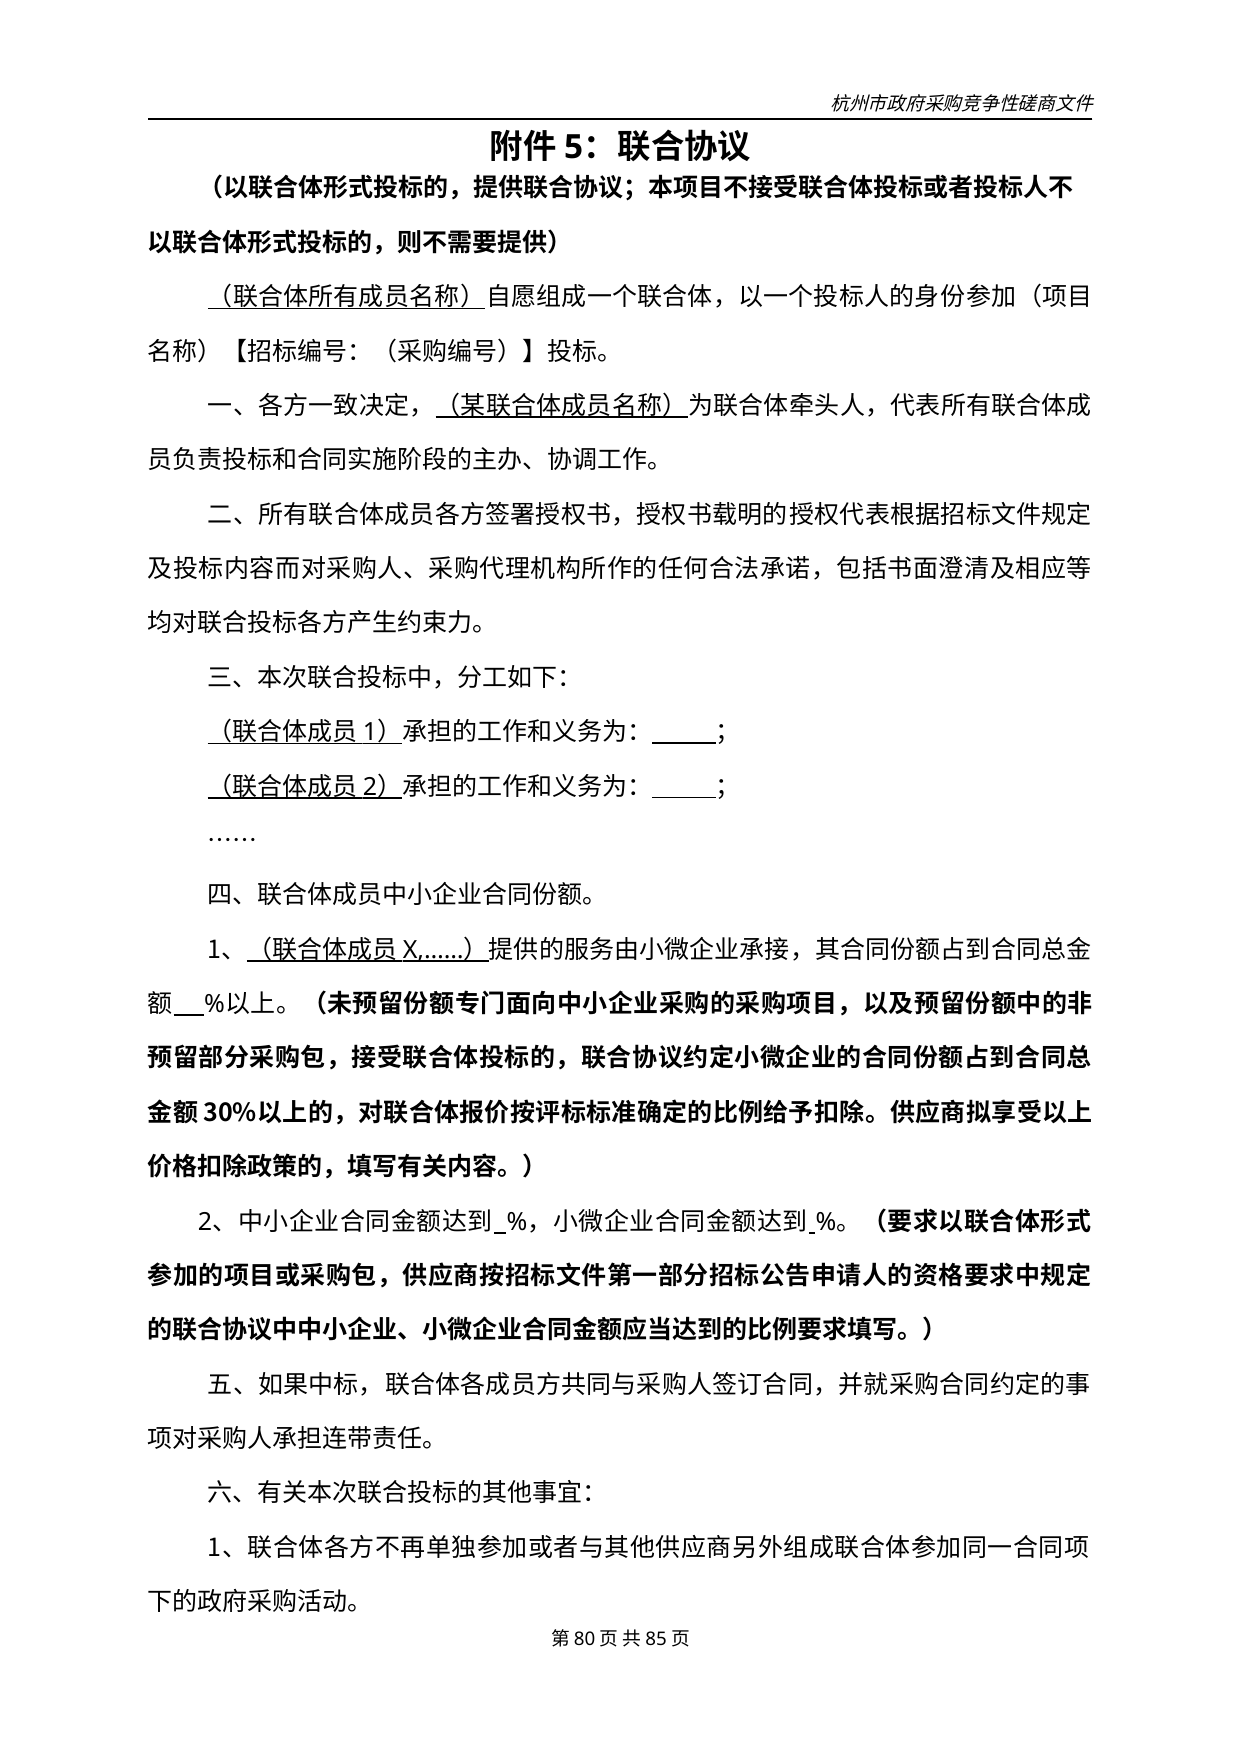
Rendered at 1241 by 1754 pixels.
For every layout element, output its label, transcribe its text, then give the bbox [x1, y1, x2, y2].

text 四、联合体成员中小企业合同份额。 [148, 875, 1092, 911]
text …… [148, 820, 1092, 857]
text （联合体成员1）承担的工作和义务为： ； [148, 712, 1092, 748]
text 三、本次联合投标中，分工如下： [148, 657, 1092, 693]
text 六、有关本次联合投标的其他事宜： [148, 1473, 1092, 1509]
text 1、联合体各方不再单独参加或者与其他供应商另外组成联合体参加同一合同项下的政府采购活动。 [148, 1527, 1092, 1618]
text （以联合体形式投标的，提供联合协议；本项目不接受联合体投标或者投标人不以联合体形式投标的，则不需要提供） [148, 168, 1092, 258]
text 附件5：联合协议 [148, 120, 1092, 168]
text 1、（联合体成员X,……）提供的服务由小微企业承接，其合同份额占到合同总金额 %以上。（未预留份额专门面向中小企业采购的采购项目，以及预留份额中的非预留部分采购包，接受联合体投标的，联合协议约定小微企业的合同份额占到合同总金额30%以上的，对联合体报价按评标标准确定的比例给予扣除。供应商拟享受以上价格扣除政策的，填写有关内容。） [148, 929, 1092, 1183]
text 一、各方一致决定，（某联合体成员名称）为联合体牵头人，代表所有联合体成员负责投标和合同实施阶段的主办、协调工作。 [148, 385, 1092, 476]
text 二、所有联合体成员各方签署授权书，授权书载明的授权代表根据招标文件规定及投标内容而对采购人、采购代理机构所作的任何合法承诺，包括书面澄清及相应等均对联合投标各方产生约束力。 [148, 494, 1092, 639]
text 五、如果中标，联合体各成员方共同与采购人签订合同，并就采购合同约定的事项对采购人承担连带责任。 [148, 1364, 1092, 1455]
text 2、中小企业合同金额达到 %，小微企业合同金额达到 %。（要求以联合体形式参加的项目或采购包，供应商按招标文件第一部分招标公告申请人的资格要求中规定的联合协议中中小企业、小微企业合同金额应当达到的比例要求填写。） [148, 1201, 1092, 1346]
text （联合体所有成员名称）自愿组成一个联合体，以一个投标人的身份参加（项目名称）【招标编号：（采购编号）】投标。 [148, 277, 1092, 367]
text （联合体成员2）承担的工作和义务为： ； [148, 766, 1092, 802]
